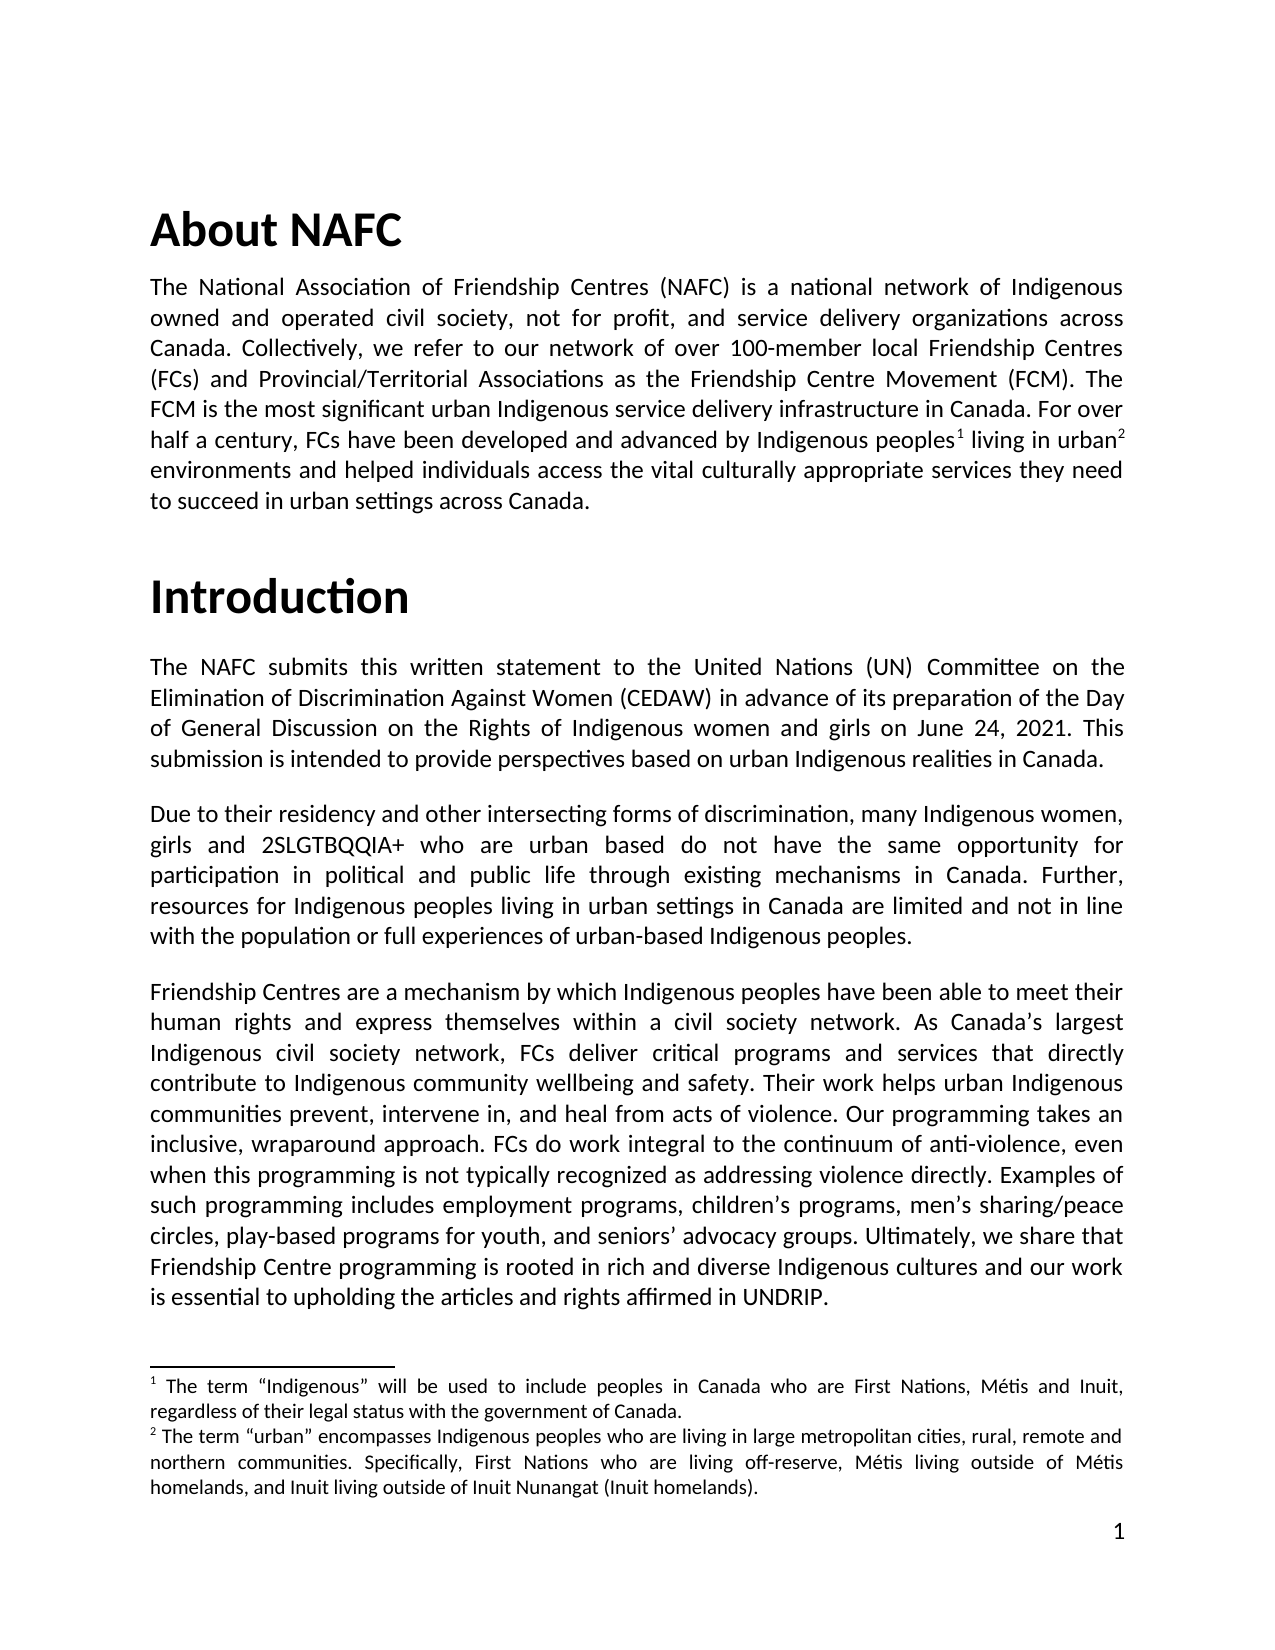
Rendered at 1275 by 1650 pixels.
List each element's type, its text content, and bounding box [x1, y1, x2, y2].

subtitle Introduction [150, 565, 1125, 626]
text Friendship Centres are a mechanism by which Indigenous peoples have been able to meet their human rights and express themselves within a civil society network. As Canada’s largest Indigenous civil society network, FCs deliver critical programs and services that directly contribute to Indigenous community wellbeing and safety. Their work helps urban Indigenous communities prevent, intervene in, and heal from acts of violence. Our programming takes an inclusive, wraparound approach. FCs do work integral to the continuum of anti-violence, even when this programming is not typically recognized as addressing violence directly. Examples of such programming includes employment programs, children’s programs, men’s sharing/peace circles, play-based programs for youth, and seniors’ advocacy groups. Ultimately, we share that Friendship Centre programming is rooted in rich and diverse Indigenous cultures and our work is essential to upholding the articles and rights affirmed in UNDRIP. [150, 976, 1125, 1312]
subtitle About NAFC [150, 198, 1125, 259]
text The NAFC submits this written statement to the United Nations (UN) Committee on the Elimination of Discrimination Against Women (CEDAW) in advance of its preparation of the Day of General Discussion on the Rights of Indigenous women and girls on June 24, 2021. This submission is intended to provide perspectives based on urban Indigenous realities in Canada. [150, 651, 1125, 773]
text The National Association of Friendship Centres (NAFC) is a national network of Indigenous owned and operated civil society, not for profit, and service delivery organizations across Canada. Collectively, we refer to our network of over 100-member local Friendship Centres (FCs) and Provincial/Territorial Associations as the Friendship Centre Movement (FCM). The FCM is the most significant urban Indigenous service delivery infrastructure in Canada. For over half a century, FCs have been developed and advanced by Indigenous peoples living in urban environments and helped individuals access the vital culturally appropriate services they need to succeed in urban settings across Canada. [150, 271, 1125, 515]
text Due to their residency and other intersecting forms of discrimination, many Indigenous women, girls and 2SLGTBQQIA+ who are urban based do not have the same opportunity for participation in political and public life through existing mechanisms in Canada. Further, resources for Indigenous peoples living in urban settings in Canada are limited and not in line with the population or full experiences of urban-based Indigenous peoples. [150, 798, 1125, 951]
